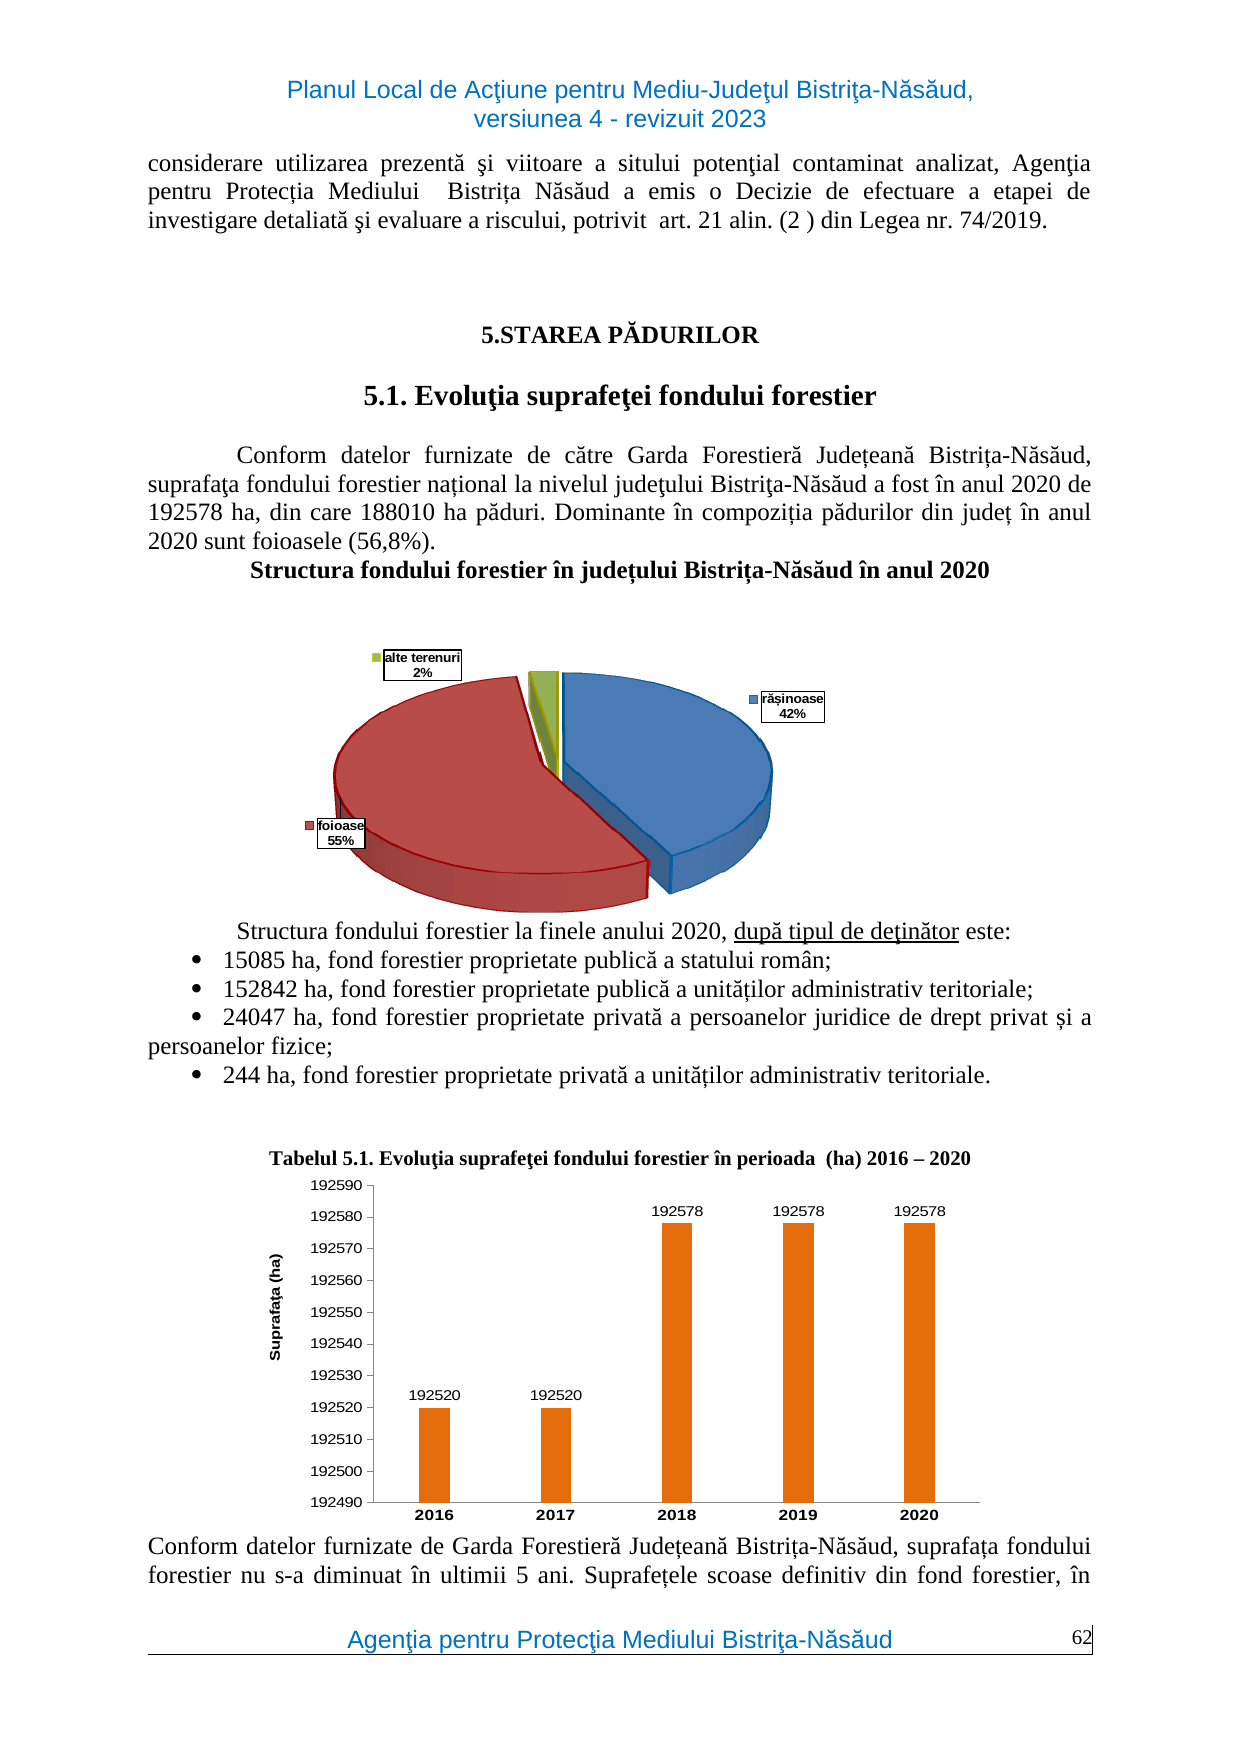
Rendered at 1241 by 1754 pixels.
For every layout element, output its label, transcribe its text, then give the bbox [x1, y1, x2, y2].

list 244 ha, fond forestier proprietate privată a unităților administrativ teritoriale. [148, 1060, 1092, 1089]
list 15085 ha, fond forestier proprietate publică a statului român; [148, 945, 1092, 974]
text Tabelul 5.1. Evoluţia suprafeţei fondului forestier în perioada (ha) 2016 – 2020 [148, 1146, 1092, 1170]
list 24047 ha, fond forestier proprietate privată a persoanelor juridice de drept privat și a persoanelor fizice; [148, 1002, 1092, 1060]
list 152842 ha, fond forestier proprietate publică a unităților administrativ teritoriale; [148, 974, 1092, 1002]
text 5.1. Evoluţia suprafeţei fondului forestier [148, 378, 1092, 411]
text Structura fondului forestier la finele anului 2020, după tipul de deţinător este: [148, 916, 1092, 945]
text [148, 1531, 1092, 1588]
text Structura fondului forestier în județului Bistrița-Năsăud în anul 2020 [148, 555, 1092, 584]
text Conform datelor furnizate de către Garda Forestieră Județeană Bistrița-Năsăud, suprafaţa fondului forestier național la nivelul judeţului Bistriţa-Năsăud a fost în anul 2020 de 192578 ha, din care 188010 ha păduri. Dominante în compoziția pădurilor din județ în anul 2020 sunt foioasele (56,8%). [148, 440, 1092, 555]
text 5.Starea pădurilor [148, 320, 1092, 349]
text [148, 148, 1092, 234]
